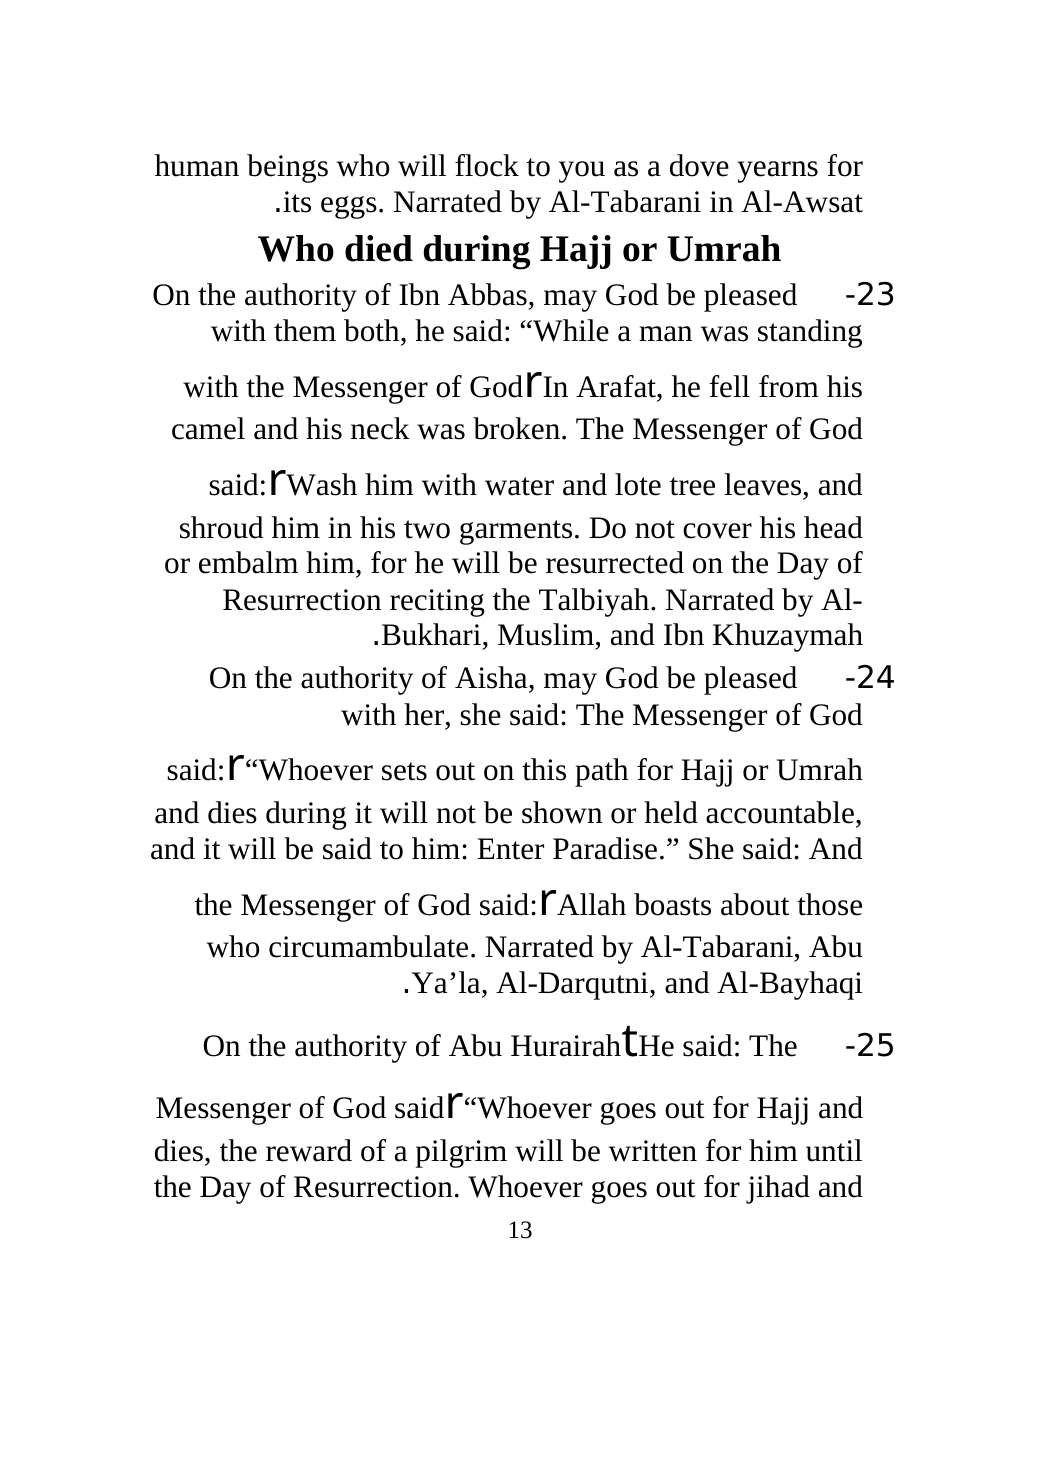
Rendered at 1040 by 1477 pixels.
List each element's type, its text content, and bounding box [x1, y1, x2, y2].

list On the authority of Aisha, may God be pleased with her, she said: The Messenger of God said:r“Whoever sets out on this path for Hajj or Umrah and dies during it will not be shown or held accountable, and it will be said to him: Enter Paradise.” She said: And the Messenger of God said:rAllah boasts about those who circumambulate. Narrated by Al-Tabarani, Abu Ya’la, Al-Darqutni, and Al-Bayhaqi. [148, 659, 896, 1001]
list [148, 1007, 896, 1204]
list On the authority of Ibn Abbas, may God be pleased with them both, he said: “While a man was standing with the Messenger of GodrIn Arafat, he fell from his camel and his neck was broken. The Messenger of God said:rWash him with water and lote tree leaves, and shroud him in his two garments. Do not cover his head or embalm him, for he will be resurrected on the Day of Resurrection reciting the Talbiyah. Narrated by Al-Bukhari, Muslim, and Ibn Khuzaymah. [148, 276, 896, 653]
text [148, 148, 863, 220]
text Who died during Hajj or Umrah [148, 226, 892, 269]
